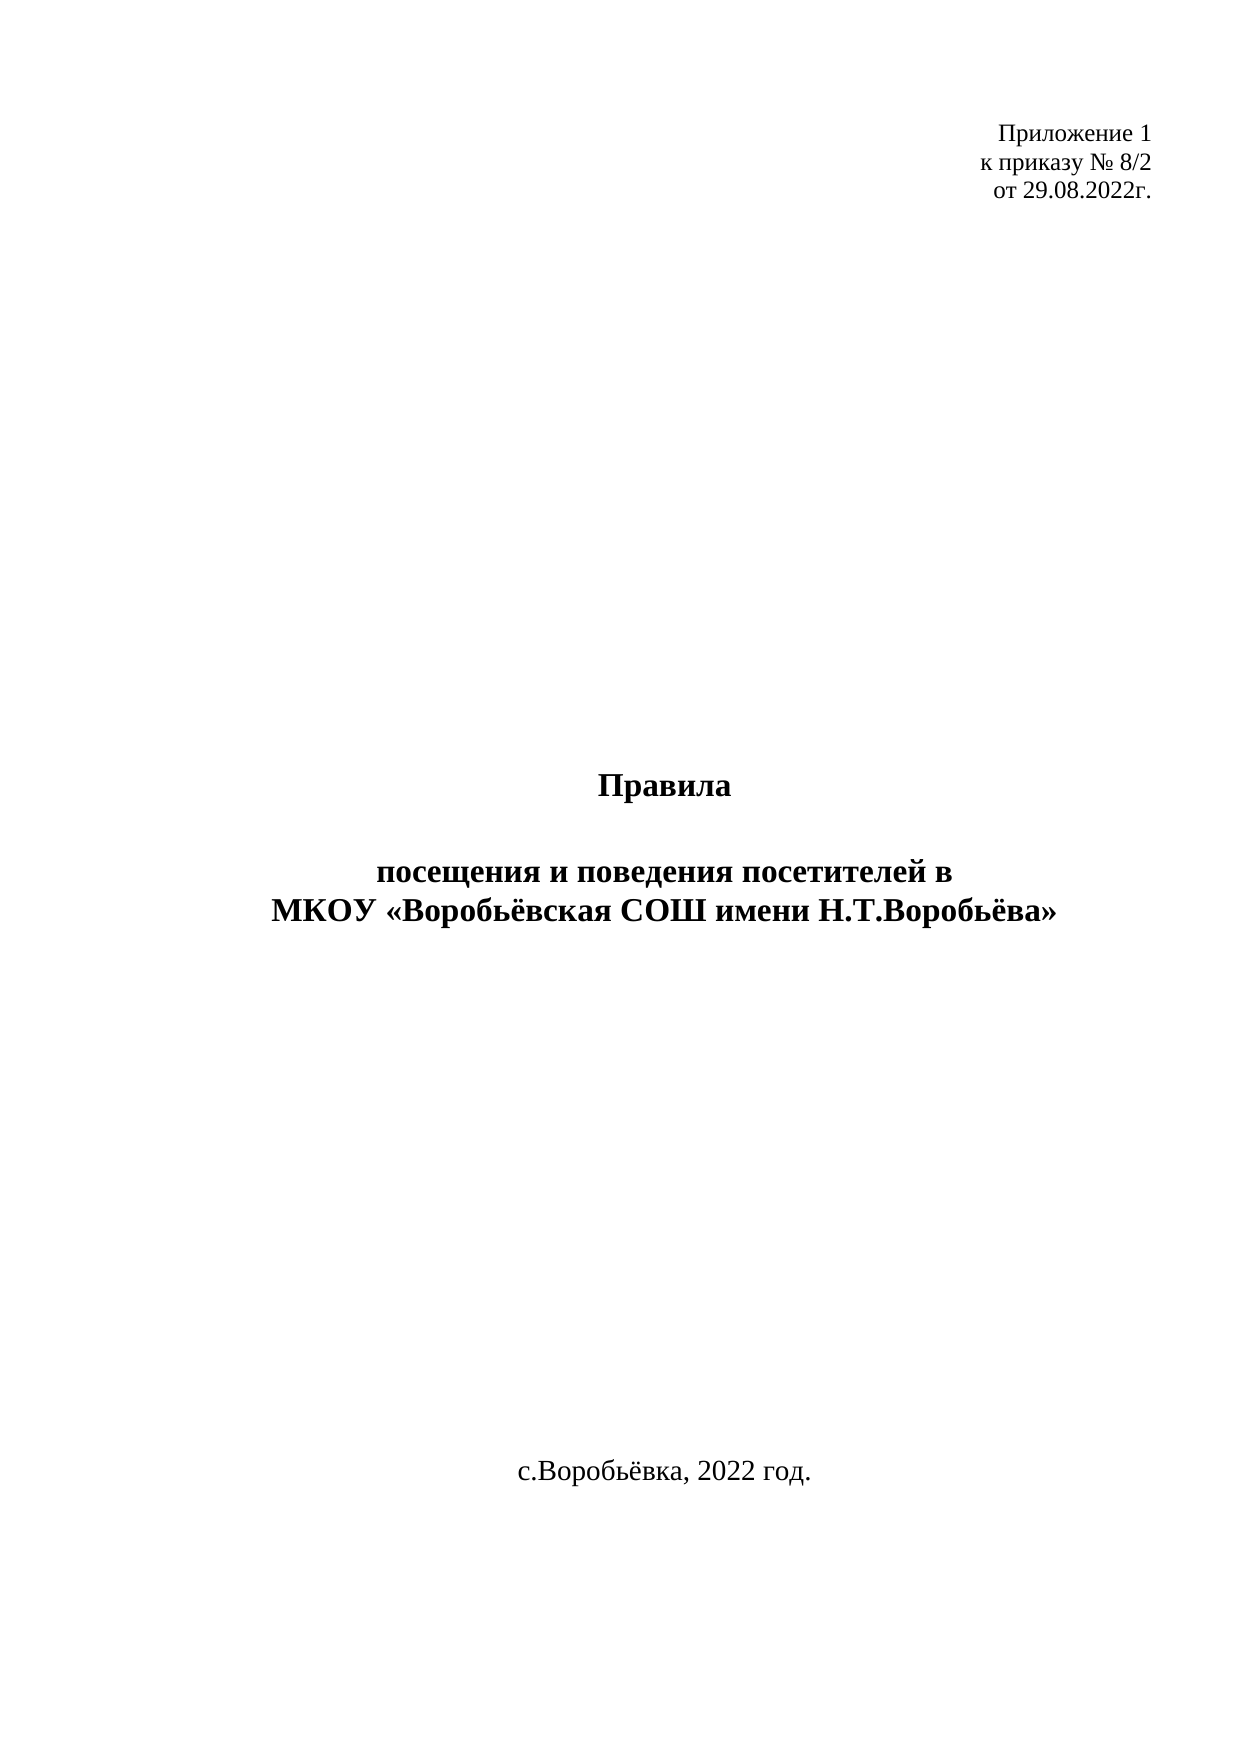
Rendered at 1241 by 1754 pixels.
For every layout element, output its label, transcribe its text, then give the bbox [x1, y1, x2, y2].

text к приказу № 8/2 [177, 147, 1152, 176]
text с.Воробьёвка, 2022 год. [177, 1453, 1152, 1487]
text посещения и поведения посетителей в МКОУ «Воробьёвская СОШ имени Н.Т.Воробьёва» [177, 852, 1152, 928]
text Приложение 1 [177, 118, 1152, 147]
text от 29.08.2022г. [177, 176, 1152, 204]
text Правила [177, 765, 1152, 803]
